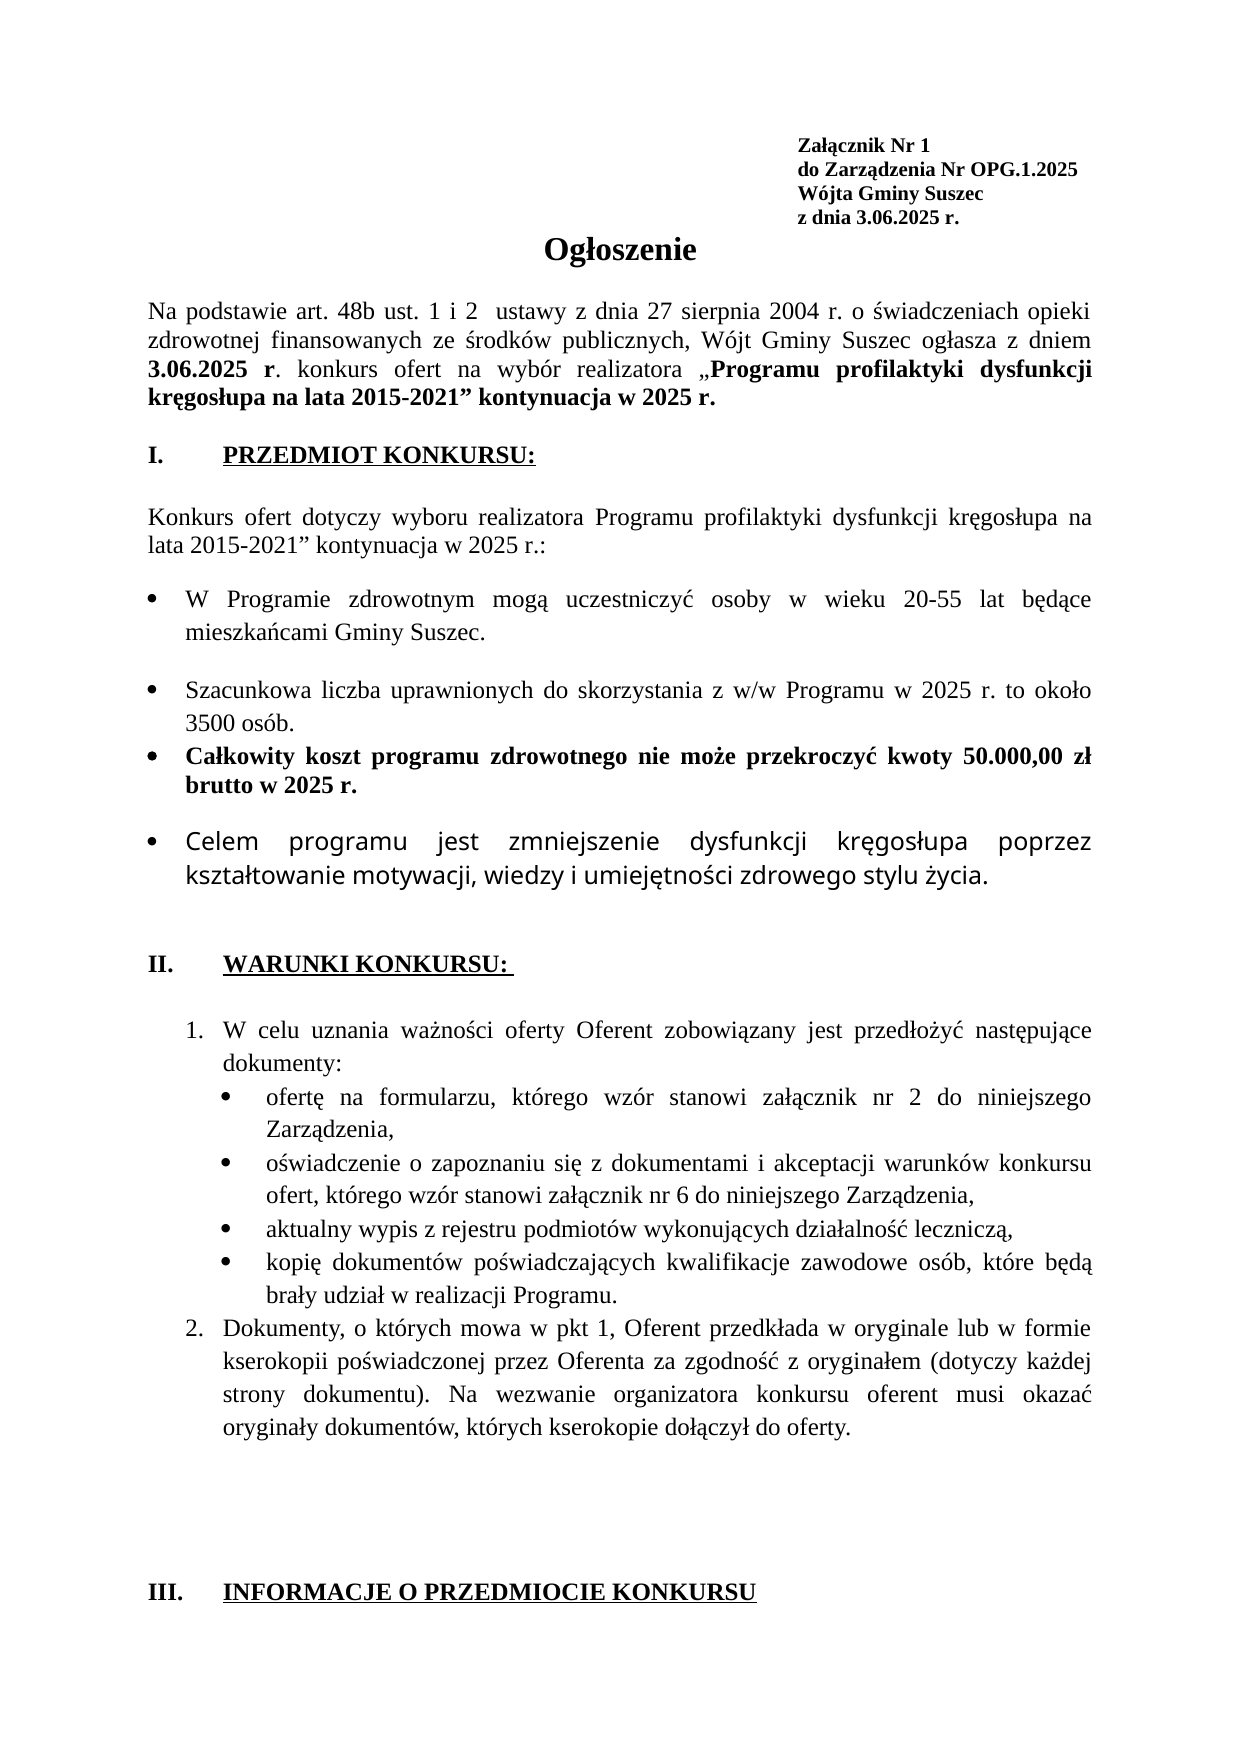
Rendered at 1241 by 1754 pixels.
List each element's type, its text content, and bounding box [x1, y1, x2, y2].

list W Programie zdrowotnym mogą uczestniczyć osoby w wieku 20-55 lat będące mieszkańcami Gminy Suszec. [148, 584, 1093, 646]
list Dokumenty, o których mowa w pkt 1, Oferent przedkłada w oryginale lub w formie kserokopii poświadczonej przez Oferenta za zgodność z oryginałem (dotyczy każdej strony dokumentu). Na wezwanie organizatora konkursu oferent musi okazać oryginały dokumentów, których kserokopie dołączył do oferty. [185, 1313, 1093, 1441]
list kopię dokumentów poświadczających kwalifikacje zawodowe osób, które będą brały udział w realizacji Programu. [221, 1247, 1093, 1308]
text z dnia 3.06.2025 r. [738, 205, 1093, 229]
text Na podstawie art. 48b ust. 1 i 2 ustawy z dnia 27 sierpnia 2004 r. o świadczeniach opieki zdrowotnej finansowanych ze środków publicznych, Wójt Gminy Suszec ogłasza z dniem 3.06.2025 r. konkurs ofert na wybór realizatora „Programu profilaktyki dysfunkcji kręgosłupa na lata 2015-2021” kontynuacja w 2025 r. [148, 296, 1093, 411]
list Całkowity koszt programu zdrowotnego nie może przekroczyć kwoty 50.000,00 zł brutto w 2025 r. [148, 741, 1093, 799]
list INFORMACJE O PRZEDMIOCIE KONKURSU [148, 1577, 1093, 1606]
list aktualny wypis z rejestru podmiotów wykonujących działalność leczniczą, [221, 1214, 1093, 1242]
text Załącznik Nr 1 [738, 133, 1093, 157]
list W celu uznania ważności oferty Oferent zobowiązany jest przedłożyć następujące dokumenty: [185, 1016, 1093, 1077]
list ofertę na formularzu, którego wzór stanowi załącznik nr 2 do niniejszego Zarządzenia, [221, 1082, 1093, 1143]
list Celem programu jest zmniejszenie dysfunkcji kręgosłupa poprzez kształtowanie motywacji, wiedzy i umiejętności zdrowego stylu życia. [148, 824, 1093, 892]
text Wójta Gminy Suszec [738, 181, 1093, 205]
text Konkurs ofert dotyczy wyboru realizatora Programu profilaktyki dysfunkcji kręgosłupa na lata 2015-2021” kontynuacja w 2025 r.: [148, 502, 1093, 559]
list oświadczenie o zapoznaniu się z dokumentami i akceptacji warunków konkursu ofert, którego wzór stanowi załącznik nr 6 do niniejszego Zarządzenia, [221, 1148, 1093, 1209]
list WARUNKI KONKURSU: [148, 949, 1093, 978]
text do Zarządzenia Nr OPG.1.2025 [738, 157, 1093, 181]
list PRZEDMIOT KONKURSU: [148, 440, 1093, 469]
text Ogłoszenie [148, 229, 1093, 267]
list Szacunkowa liczba uprawnionych do skorzystania z w/w Programu w 2025 r. to około 3500 osób. [148, 675, 1093, 737]
